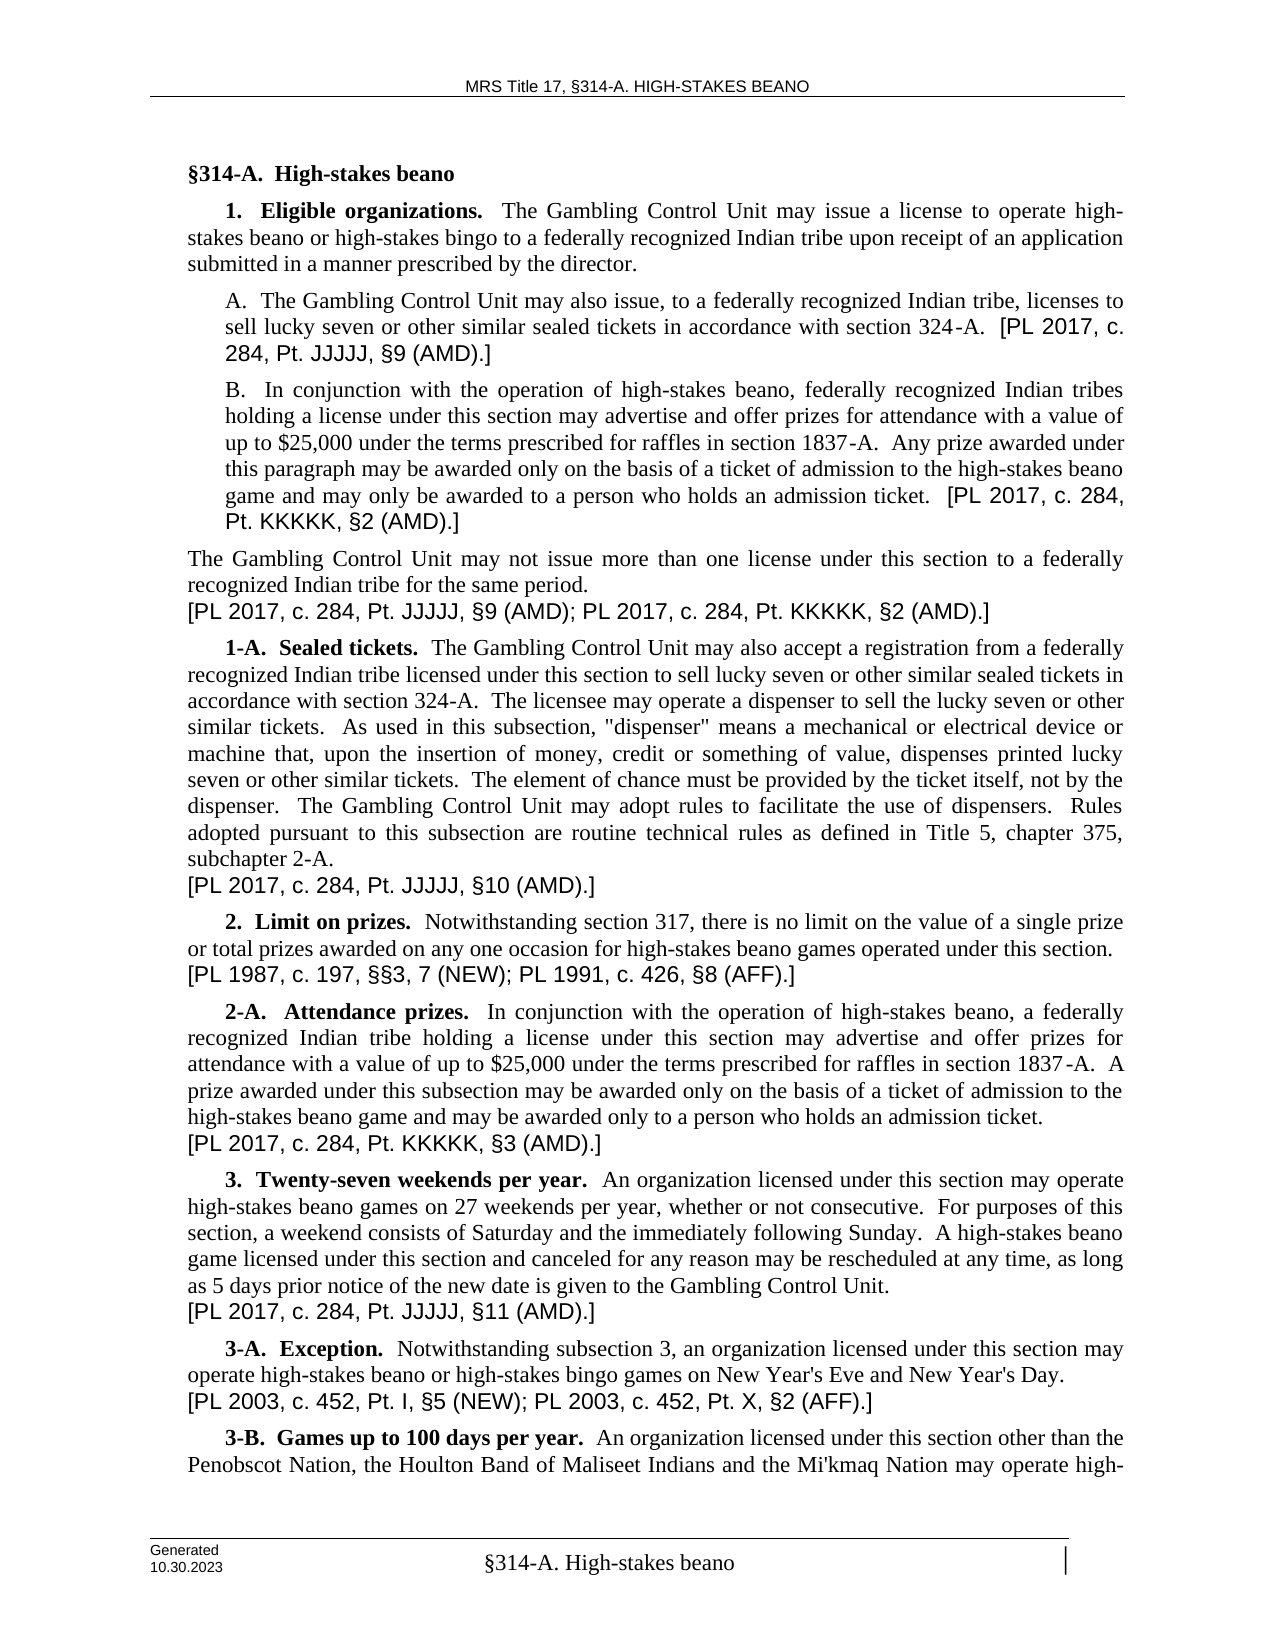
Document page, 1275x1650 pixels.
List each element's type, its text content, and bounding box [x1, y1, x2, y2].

text B. In conjunction with the operation of high-stakes beano, federally recognized Indian tribes holding a license under this section may advertise and offer prizes for attendance with a value of up to $25,000 under the terms prescribed for raffles in section 1837‑A. Any prize awarded under this paragraph may be awarded only on the basis of a ticket of admission to the high-stakes beano game and may only be awarded to a person who holds an admission ticket. [PL 2017, c. 284, Pt. KKKKK, §2 (AMD).] [225, 376, 1125, 534]
text [PL 2017, c. 284, Pt. KKKKK, §3 (AMD).] [187, 1129, 1125, 1156]
text [PL 2003, c. 452, Pt. I, §5 (NEW); PL 2003, c. 452, Pt. X, §2 (AFF).] [187, 1388, 1125, 1414]
text 1. Eligible organizations. The Gambling Control Unit may issue a license to operate high-stakes beano or high-stakes bingo to a federally recognized Indian tribe upon receipt of an application submitted in a manner prescribed by the director. [187, 197, 1125, 276]
text 3-A. Exception. Notwithstanding subsection 3, an organization licensed under this section may operate high-stakes beano or high-stakes bingo games on New Year's Eve and New Year's Day. [187, 1335, 1125, 1388]
text The Gambling Control Unit may not issue more than one license under this section to a federally recognized Indian tribe for the same period. [187, 545, 1125, 598]
text 1-A. Sealed tickets. The Gambling Control Unit may also accept a registration from a federally recognized Indian tribe licensed under this section to sell lucky seven or other similar sealed tickets in accordance with section 324‑A. The licensee may operate a dispenser to sell the lucky seven or other similar tickets. As used in this subsection, "dispenser" means a mechanical or electrical device or machine that, upon the insertion of money, credit or something of value, dispenses printed lucky seven or other similar tickets. The element of chance must be provided by the ticket itself, not by the dispenser. The Gambling Control Unit may adopt rules to facilitate the use of dispensers. Rules adopted pursuant to this subsection are routine technical rules as defined in Title 5, chapter 375, subchapter 2‑A. [187, 634, 1125, 872]
text [PL 1987, c. 197, §§3, 7 (NEW); PL 1991, c. 426, §8 (AFF).] [187, 961, 1125, 987]
text [PL 2017, c. 284, Pt. JJJJJ, §10 (AMD).] [187, 872, 1125, 898]
text 2. Limit on prizes. Notwithstanding section 317, there is no limit on the value of a single prize or total prizes awarded on any one occasion for high-stakes beano games operated under this section. [187, 908, 1125, 961]
text [PL 2017, c. 284, Pt. JJJJJ, §11 (AMD).] [187, 1298, 1125, 1324]
text 2-A. Attendance prizes. In conjunction with the operation of high-stakes beano, a federally recognized Indian tribe holding a license under this section may advertise and offer prizes for attendance with a value of up to $25,000 under the terms prescribed for raffles in section 1837‑A. A prize awarded under this subsection may be awarded only on the basis of a ticket of admission to the high-stakes beano game and may be awarded only to a person who holds an admission ticket. [187, 998, 1125, 1129]
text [187, 1424, 1125, 1477]
text [PL 2017, c. 284, Pt. JJJJJ, §9 (AMD); PL 2017, c. 284, Pt. KKKKK, §2 (AMD).] [187, 598, 1125, 624]
text A. The Gambling Control Unit may also issue, to a federally recognized Indian tribe, licenses to sell lucky seven or other similar sealed tickets in accordance with section 324‑A. [PL 2017, c. 284, Pt. JJJJJ, §9 (AMD).] [225, 287, 1125, 366]
text 3. Twenty-seven weekends per year. An organization licensed under this section may operate high-stakes beano games on 27 weekends per year, whether or not consecutive. For purposes of this section, a weekend consists of Saturday and the immediately following Sunday. A high-stakes beano game licensed under this section and canceled for any reason may be rescheduled at any time, as long as 5 days prior notice of the new date is given to the Gambling Control Unit. [187, 1166, 1125, 1298]
text §314-A. High-stakes beano [187, 160, 1125, 187]
